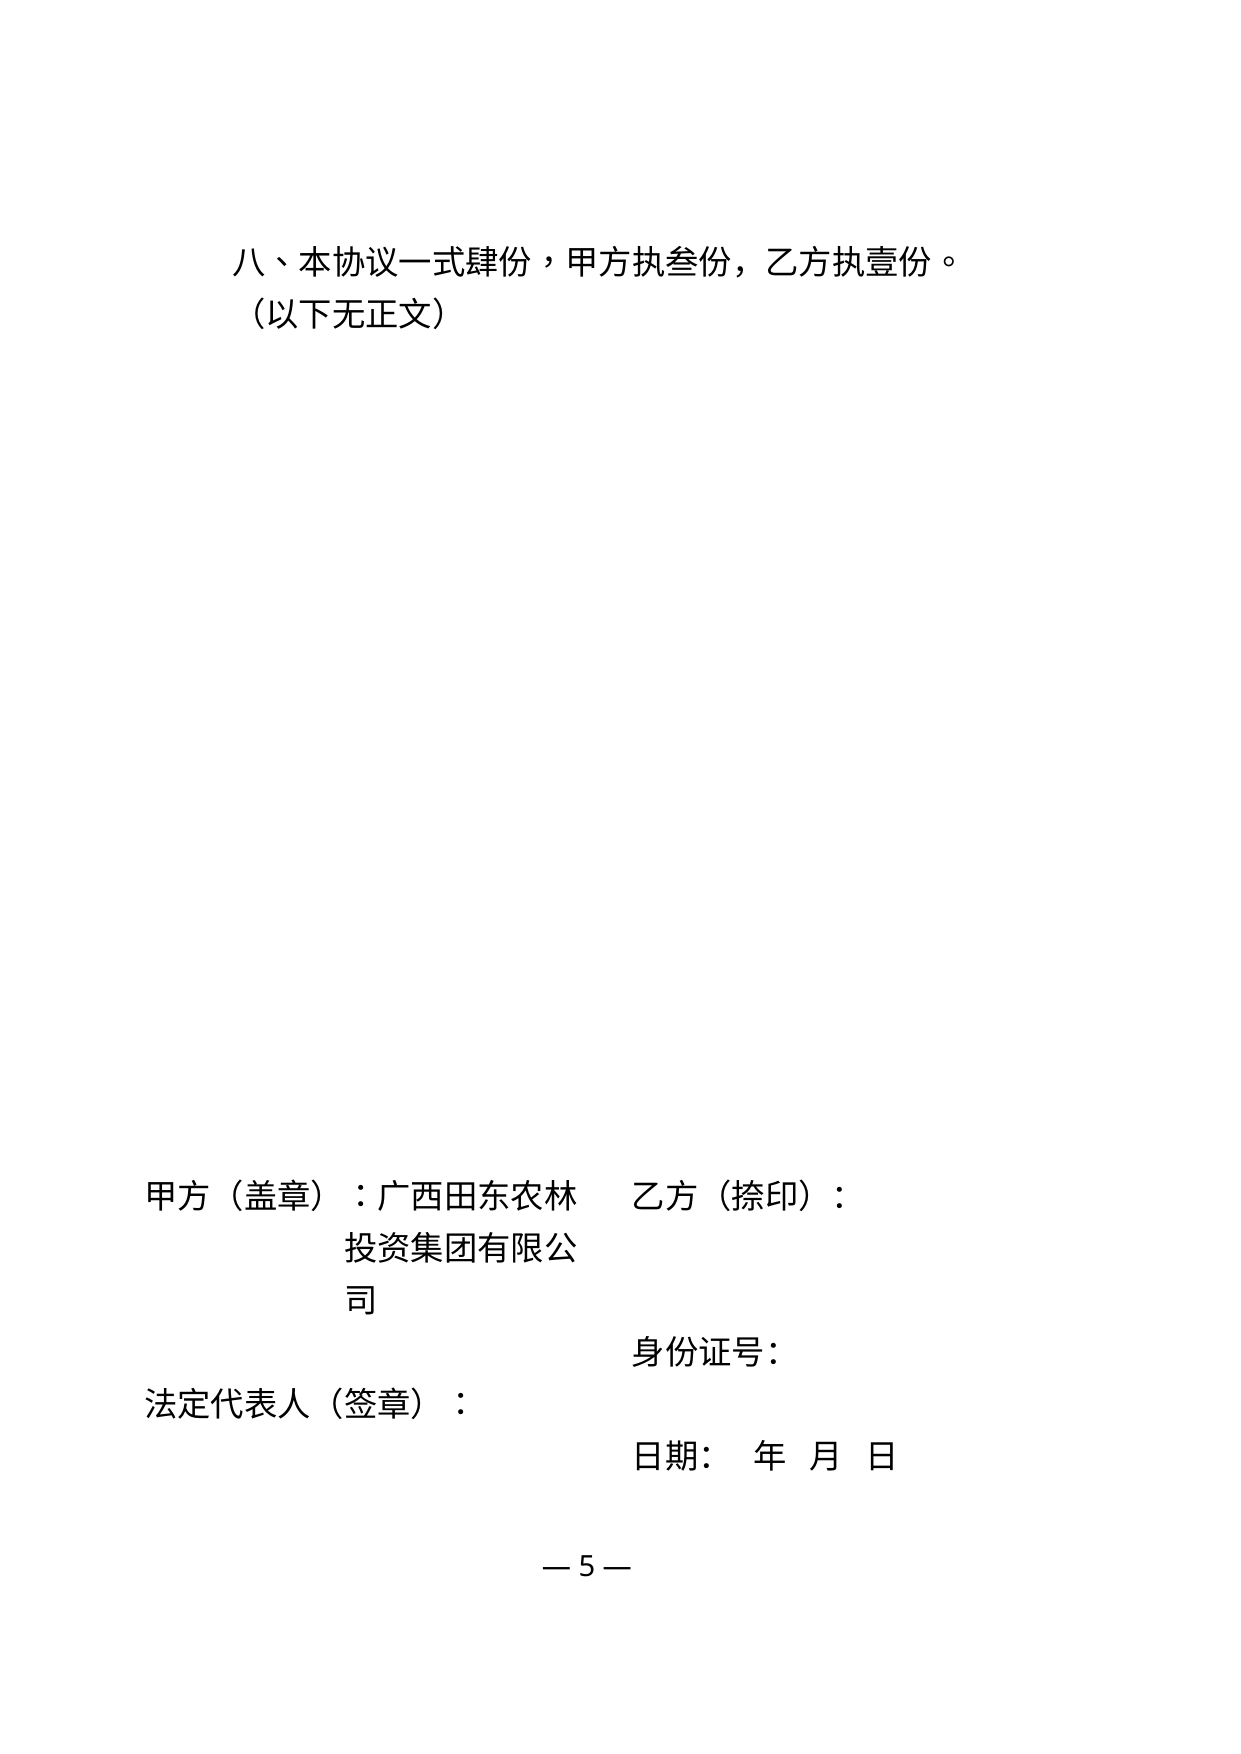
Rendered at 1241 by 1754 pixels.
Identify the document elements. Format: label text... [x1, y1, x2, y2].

table_header 乙方（捺印）： 身份证号： 日期： 年 月 日 [620, 1166, 1108, 1479]
table_header 甲方（盖章）：广西田东农林投资集团有限公司 法定代表人（签章）： [133, 1166, 620, 1479]
text 八、本协议一式肆份，甲方执叁份，乙方执壹份。 [165, 233, 1087, 285]
text （以下无正文） [165, 285, 1087, 337]
